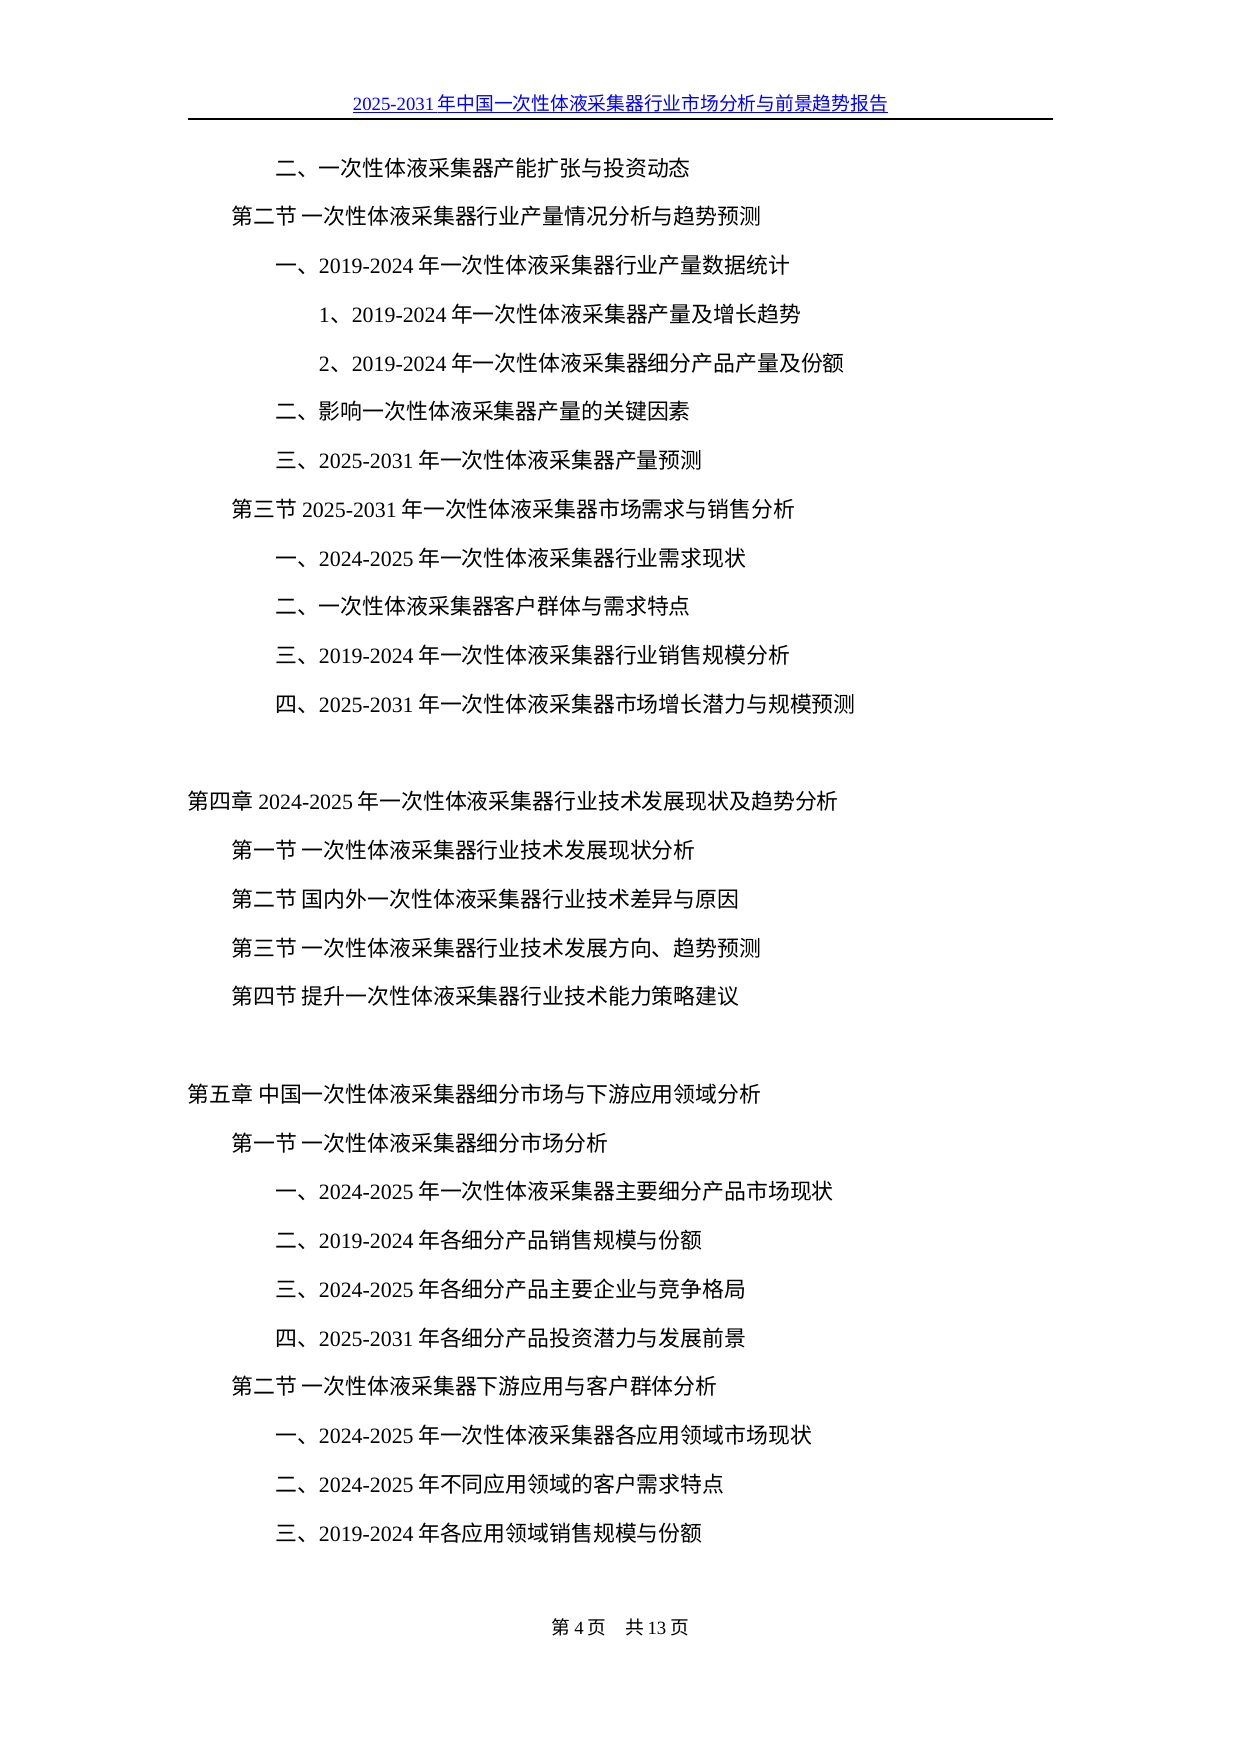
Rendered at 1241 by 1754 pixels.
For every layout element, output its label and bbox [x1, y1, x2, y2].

text [187, 150, 1053, 1548]
